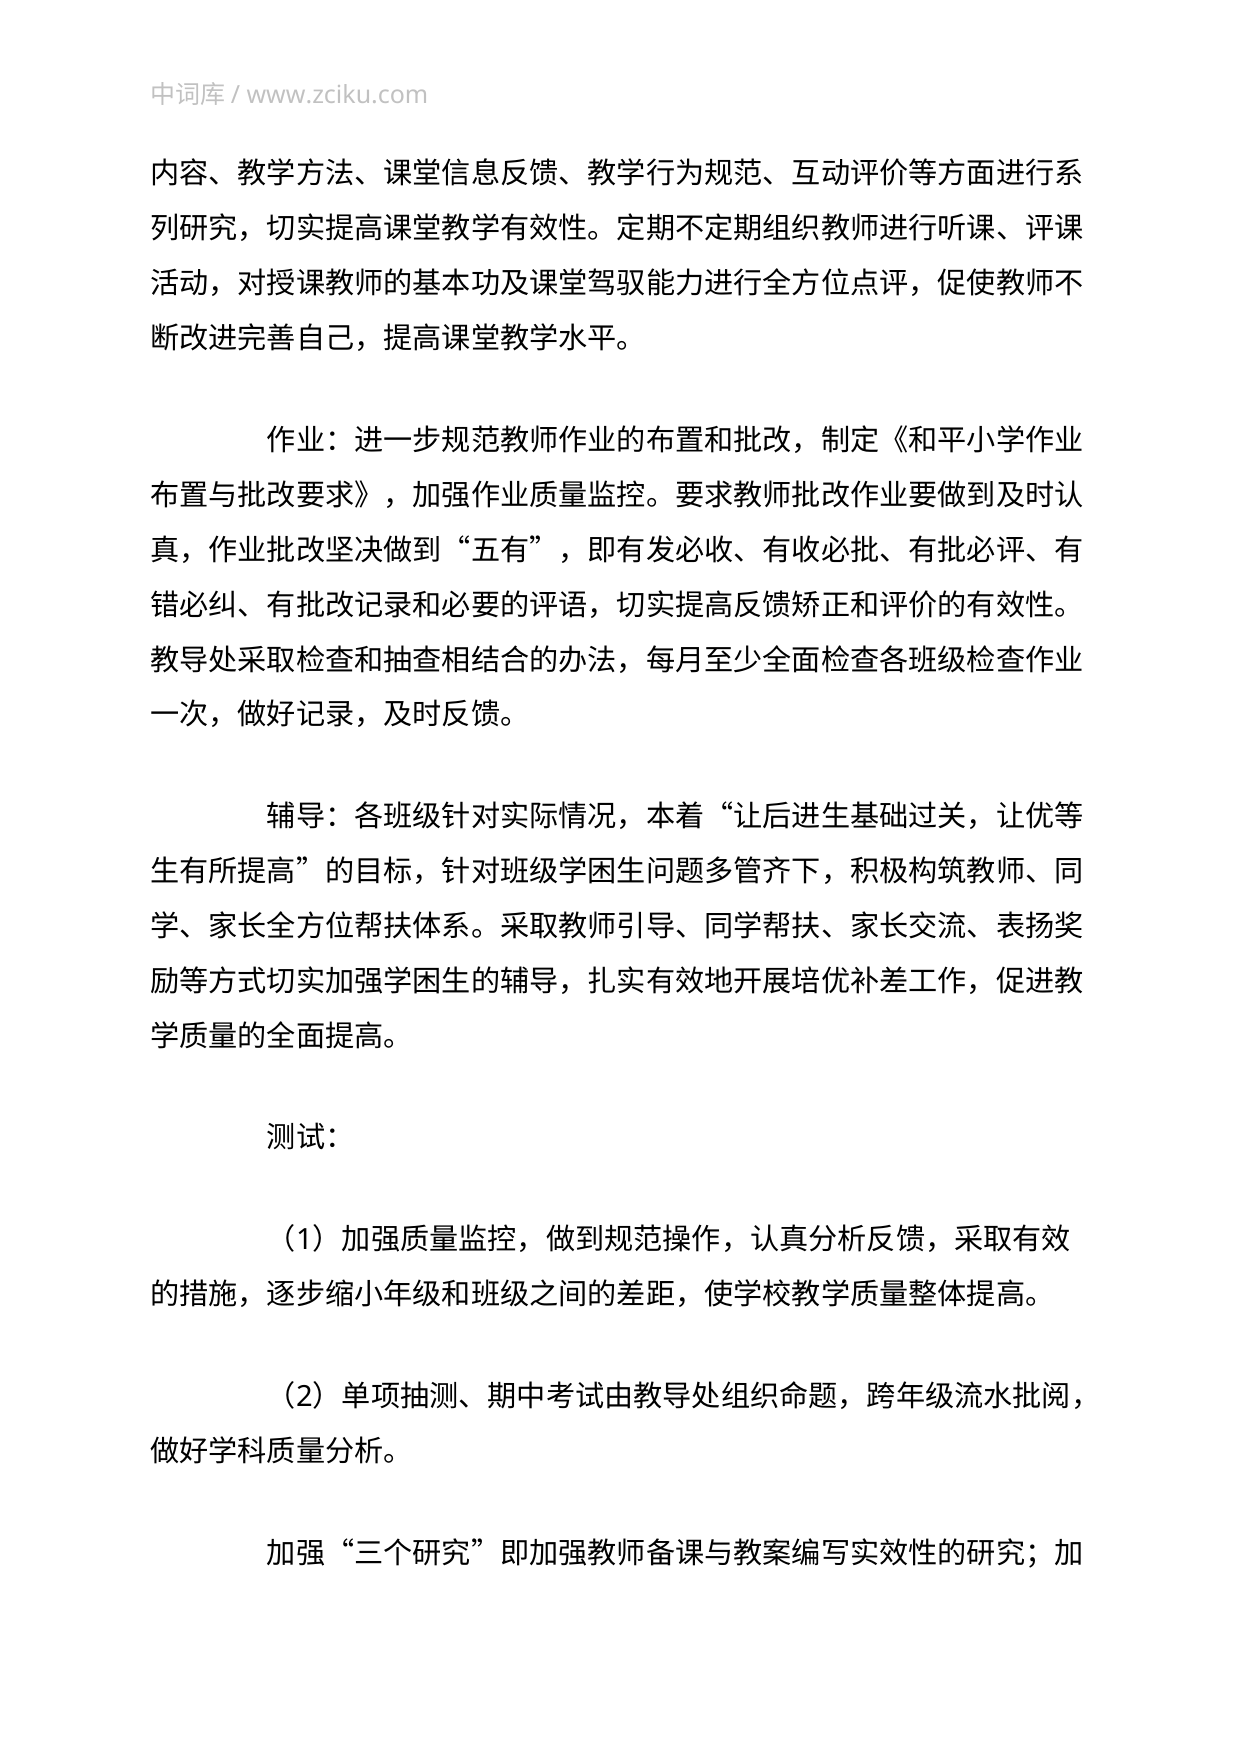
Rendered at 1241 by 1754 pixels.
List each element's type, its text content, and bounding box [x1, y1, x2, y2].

text 作业：进一步规范教师作业的布置和批改，制定《和平小学作业布置与批改要求》，加强作业质量监控。要求教师批改作业要做到及时认真，作业批改坚决做到“五有”，即有发必收、有收必批、有批必评、有错必纠、有批改记录和必要的评语，切实提高反馈矫正和评价的有效性。教导处采取检查和抽查相结合的办法，每月至少全面检查各班级检查作业一次，做好记录，及时反馈。 [150, 416, 1090, 733]
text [150, 1529, 1090, 1572]
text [150, 150, 1090, 357]
text 测试： [150, 1114, 1090, 1156]
text （2）单项抽测、期中考试由教导处组织命题，跨年级流水批阅，做好学科质量分析。 [150, 1373, 1090, 1470]
text 辅导：各班级针对实际情况，本着“让后进生基础过关，让优等生有所提高”的目标，针对班级学困生问题多管齐下，积极构筑教师、同学、家长全方位帮扶体系。采取教师引导、同学帮扶、家长交流、表扬奖励等方式切实加强学困生的辅导，扎实有效地开展培优补差工作，促进教学质量的全面提高。 [150, 793, 1090, 1054]
text （1）加强质量监控，做到规范操作，认真分析反馈，采取有效的措施，逐步缩小年级和班级之间的差距，使学校教学质量整体提高。 [150, 1216, 1090, 1313]
